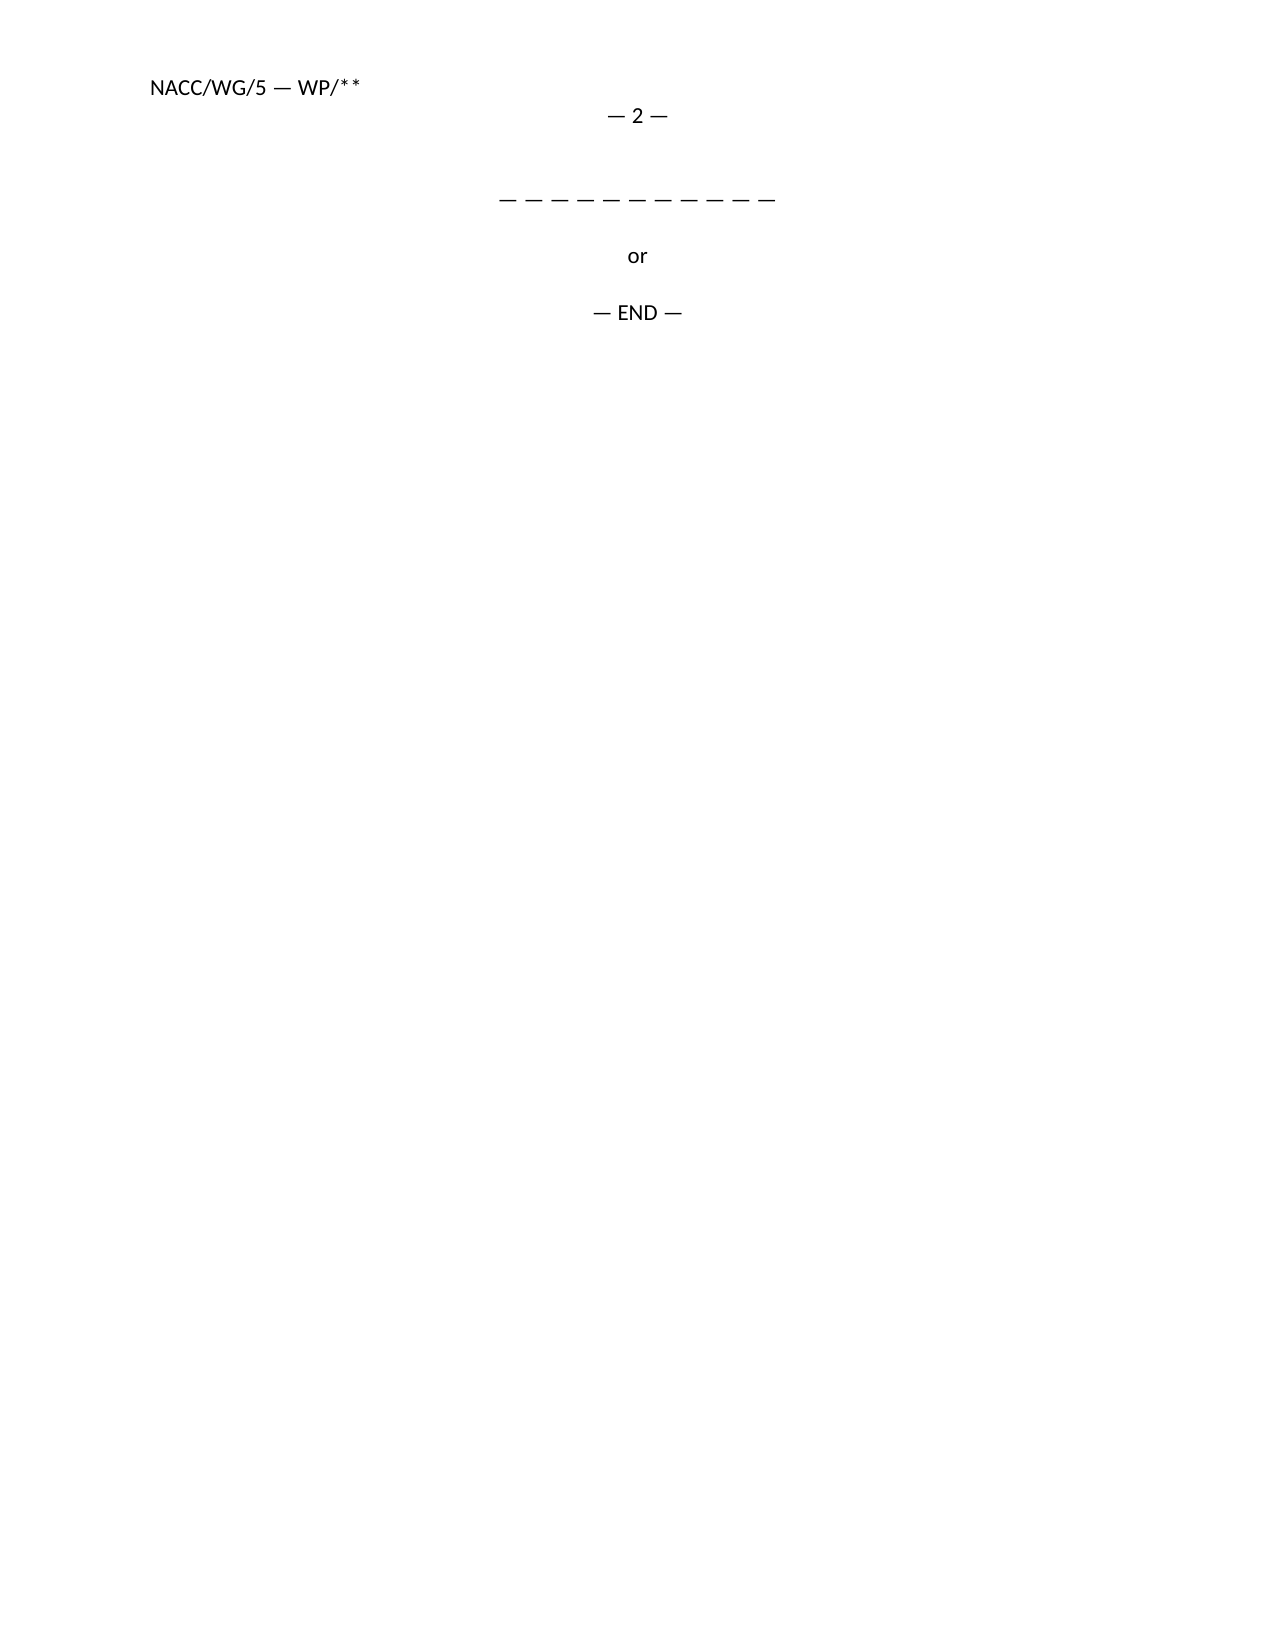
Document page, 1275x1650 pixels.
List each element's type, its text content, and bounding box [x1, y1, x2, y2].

text — — — — — — — — — — — [150, 186, 1125, 214]
text or [150, 242, 1125, 270]
text — END — [150, 298, 1125, 326]
